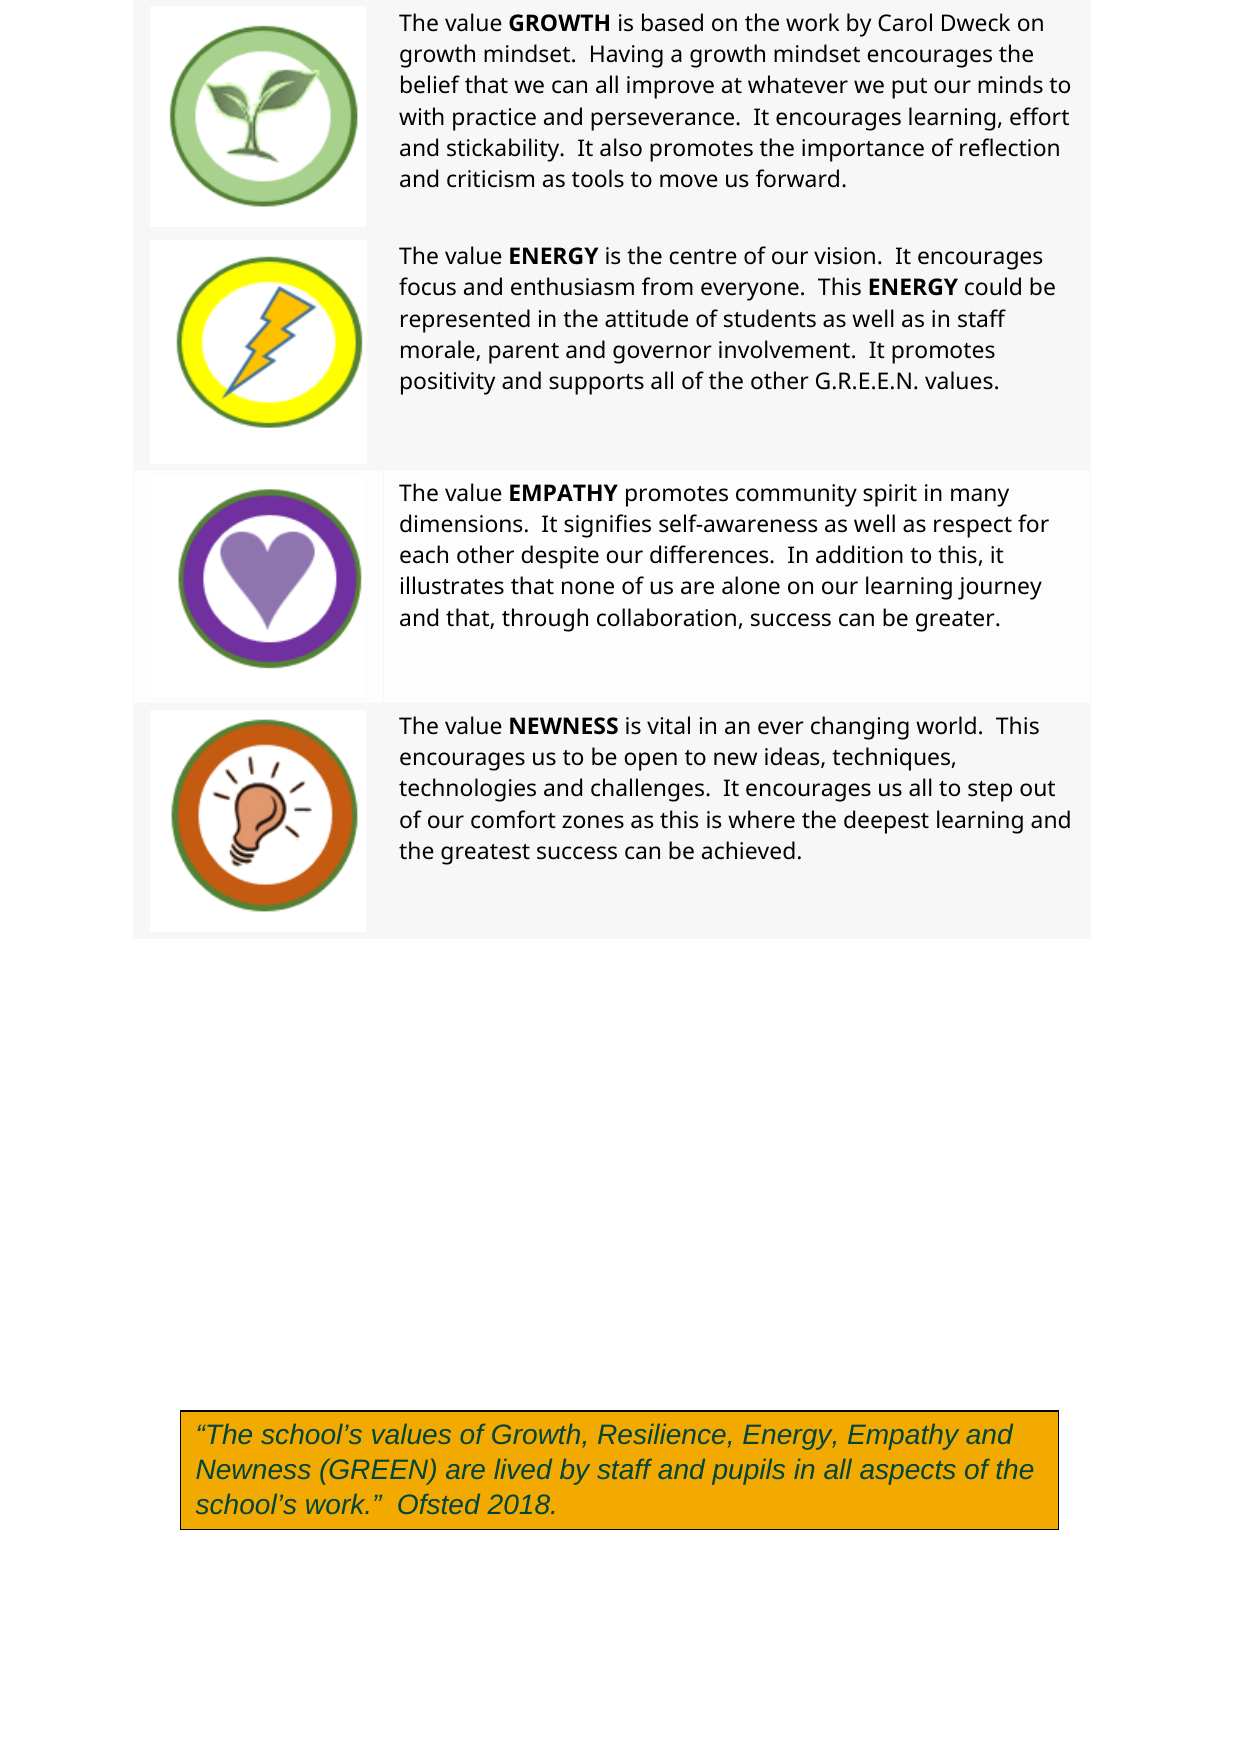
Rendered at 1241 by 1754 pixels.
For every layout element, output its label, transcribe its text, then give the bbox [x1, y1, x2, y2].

table_header [134, 1, 383, 233]
table_cell The value NEWNESS is vital in an ever changing world. This encourages us to be open to new ideas, techniques, technologies and challenges. It encourages us all to step out of our comfort zones as this is where the deepest learning and the greatest success can be achieved. [384, 704, 1090, 938]
picture [149, 240, 367, 464]
picture [150, 710, 367, 932]
table_cell [134, 234, 383, 470]
table_cell The value EMPATHY promotes community spirit in many dimensions. It signifies self-awareness as well as respect for each other despite our differences. In addition to this, it illustrates that none of us are alone on our learning journey and that, through collaboration, success can be greater. [384, 471, 1090, 703]
picture [150, 6, 367, 227]
table_cell [134, 704, 383, 938]
table_cell The value ENERGY is the centre of our vision. It encourages focus and enthusiasm from everyone. This ENERGY could be represented in the attitude of students as well as in staff morale, parent and governor involvement. It promotes positivity and supports all of the other G.R.E.E.N. values. [384, 234, 1090, 470]
table_cell [134, 471, 383, 703]
picture [151, 476, 366, 697]
